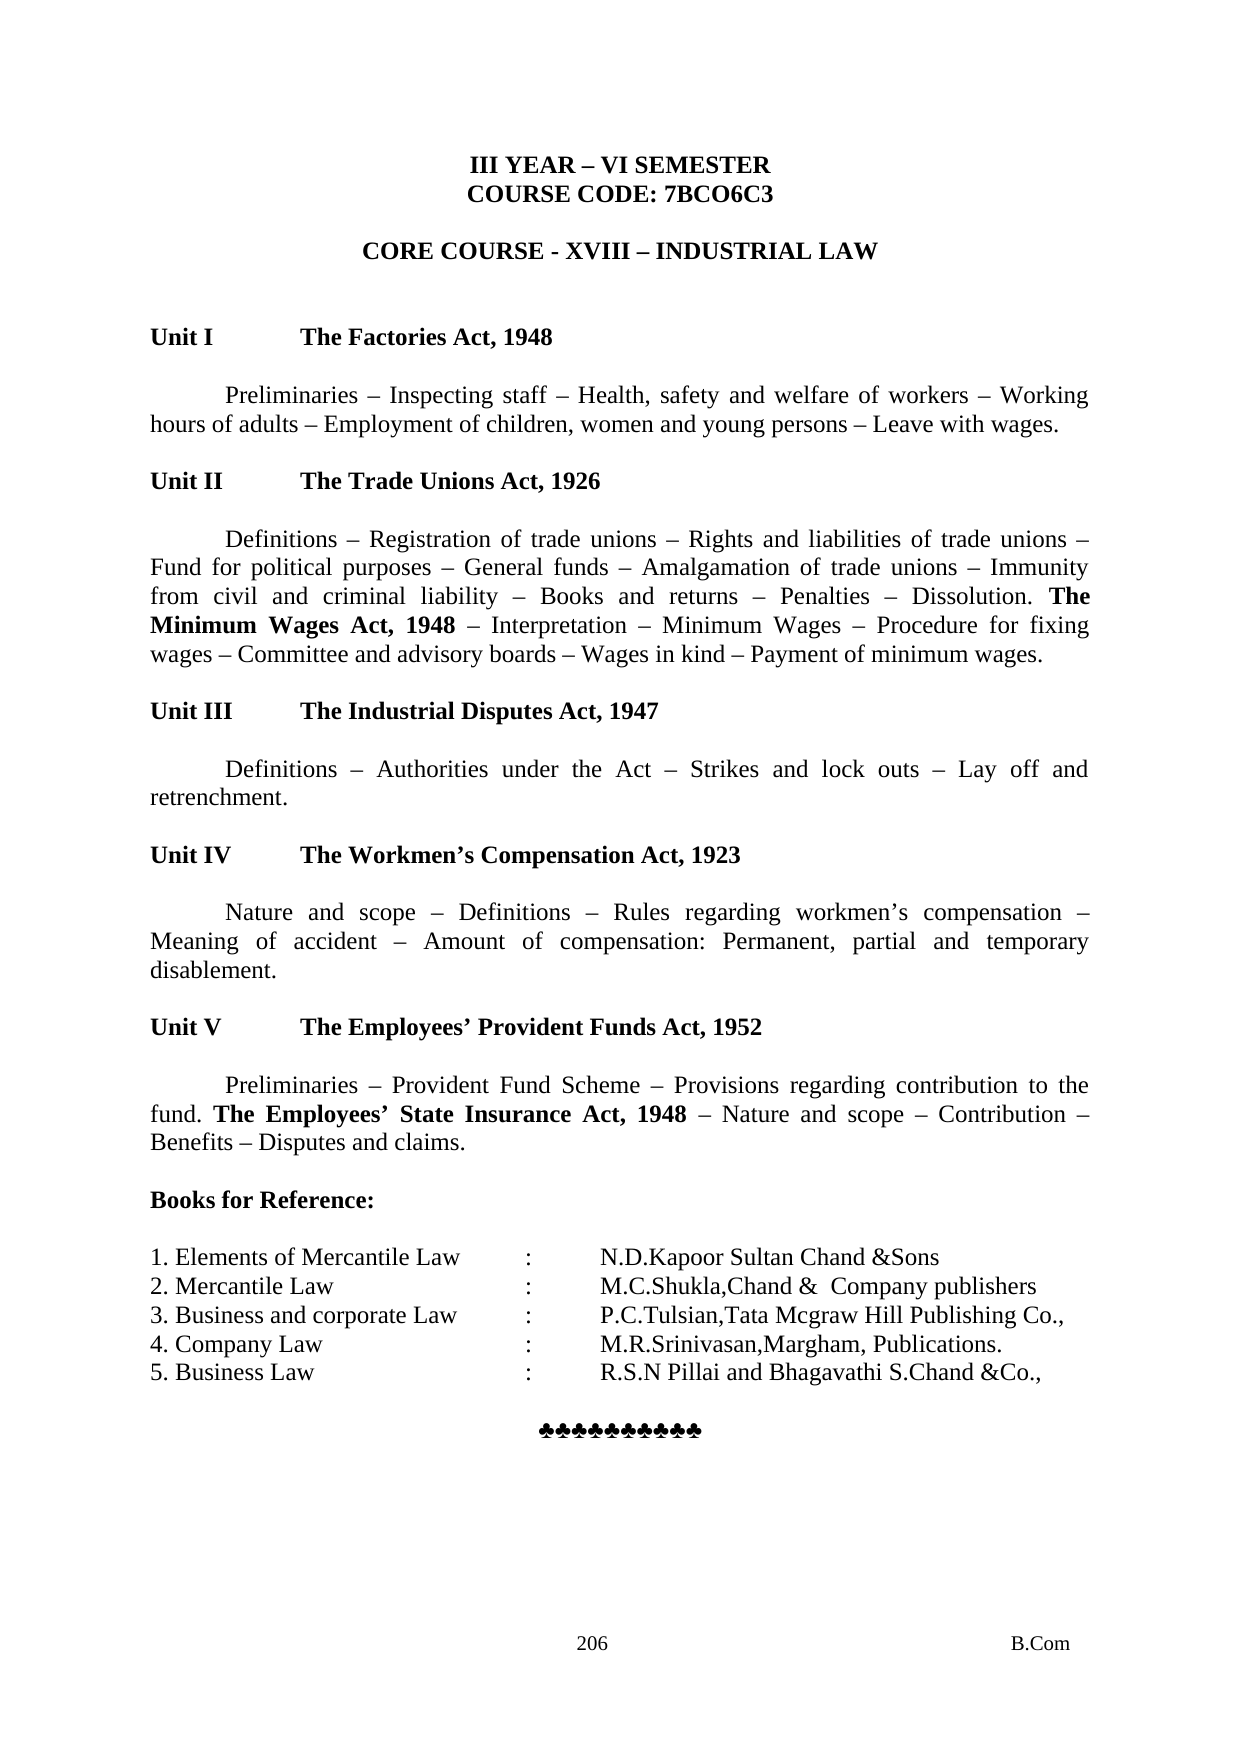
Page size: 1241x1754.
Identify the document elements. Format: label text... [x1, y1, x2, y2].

text COURSE CODE: 7BCO6C3 [150, 179, 1090, 207]
text Unit II The Trade Unions Act, 1926 [150, 466, 1090, 495]
text Definitions – Registration of trade unions – Rights and liabilities of trade unions – Fund for political purposes – General funds – Amalgamation of trade unions – Immunity from civil and criminal liability – Books and returns – Penalties – Dissolution. The Minimum Wages Act, 1948 – Interpretation – Minimum Wages – Procedure for fixing wages – Committee and advisory boards – Wages in kind – Payment of minimum wages. [150, 524, 1090, 667]
text CORE COURSE - XVIII – INDUSTRIAL LAW [150, 236, 1090, 265]
text 2. Mercantile Law : M.C.Shukla,Chand & Company publishers [150, 1271, 1090, 1300]
list 1. Elements of Mercantile Law : N.D.Kapoor Sultan Chand &Sons [150, 1242, 1090, 1271]
text Books for Reference: [150, 1185, 1090, 1214]
text III YEAR – VI SEMESTER [150, 150, 1090, 179]
text Unit IV The Workmen’s Compensation Act, 1923 [150, 840, 1090, 869]
text Unit I The Factories Act, 1948 [150, 322, 1090, 351]
text ♣♣♣♣♣♣♣♣♣♣ [150, 1415, 1090, 1444]
text 3. Business and corporate Law : P.C.Tulsian,Tata Mcgraw Hill Publishing Co., [150, 1300, 1090, 1329]
text 4. Company Law : M.R.Srinivasan,Margham, Publications. [150, 1329, 1090, 1357]
text Nature and scope – Definitions – Rules regarding workmen’s compensation – Meaning of accident – Amount of compensation: Permanent, partial and temporary disablement. [150, 897, 1090, 984]
text 5. Business Law : R.S.N Pillai and Bhagavathi S.Chand &Co., [150, 1357, 1090, 1386]
text Unit III The Industrial Disputes Act, 1947 [150, 696, 1090, 725]
text Unit V The Employees’ Provident Funds Act, 1952 [150, 1012, 1090, 1041]
text Preliminaries – Provident Fund Scheme – Provisions regarding contribution to the fund. The Employees’ State Insurance Act, 1948 – Nature and scope – Contribution – Benefits – Disputes and claims. [150, 1070, 1090, 1156]
text Preliminaries – Inspecting staff – Health, safety and welfare of workers – Working hours of adults – Employment of children, women and young persons – Leave with wages. [150, 380, 1090, 437]
text Definitions – Authorities under the Act – Strikes and lock outs – Lay off and retrenchment. [150, 754, 1090, 811]
